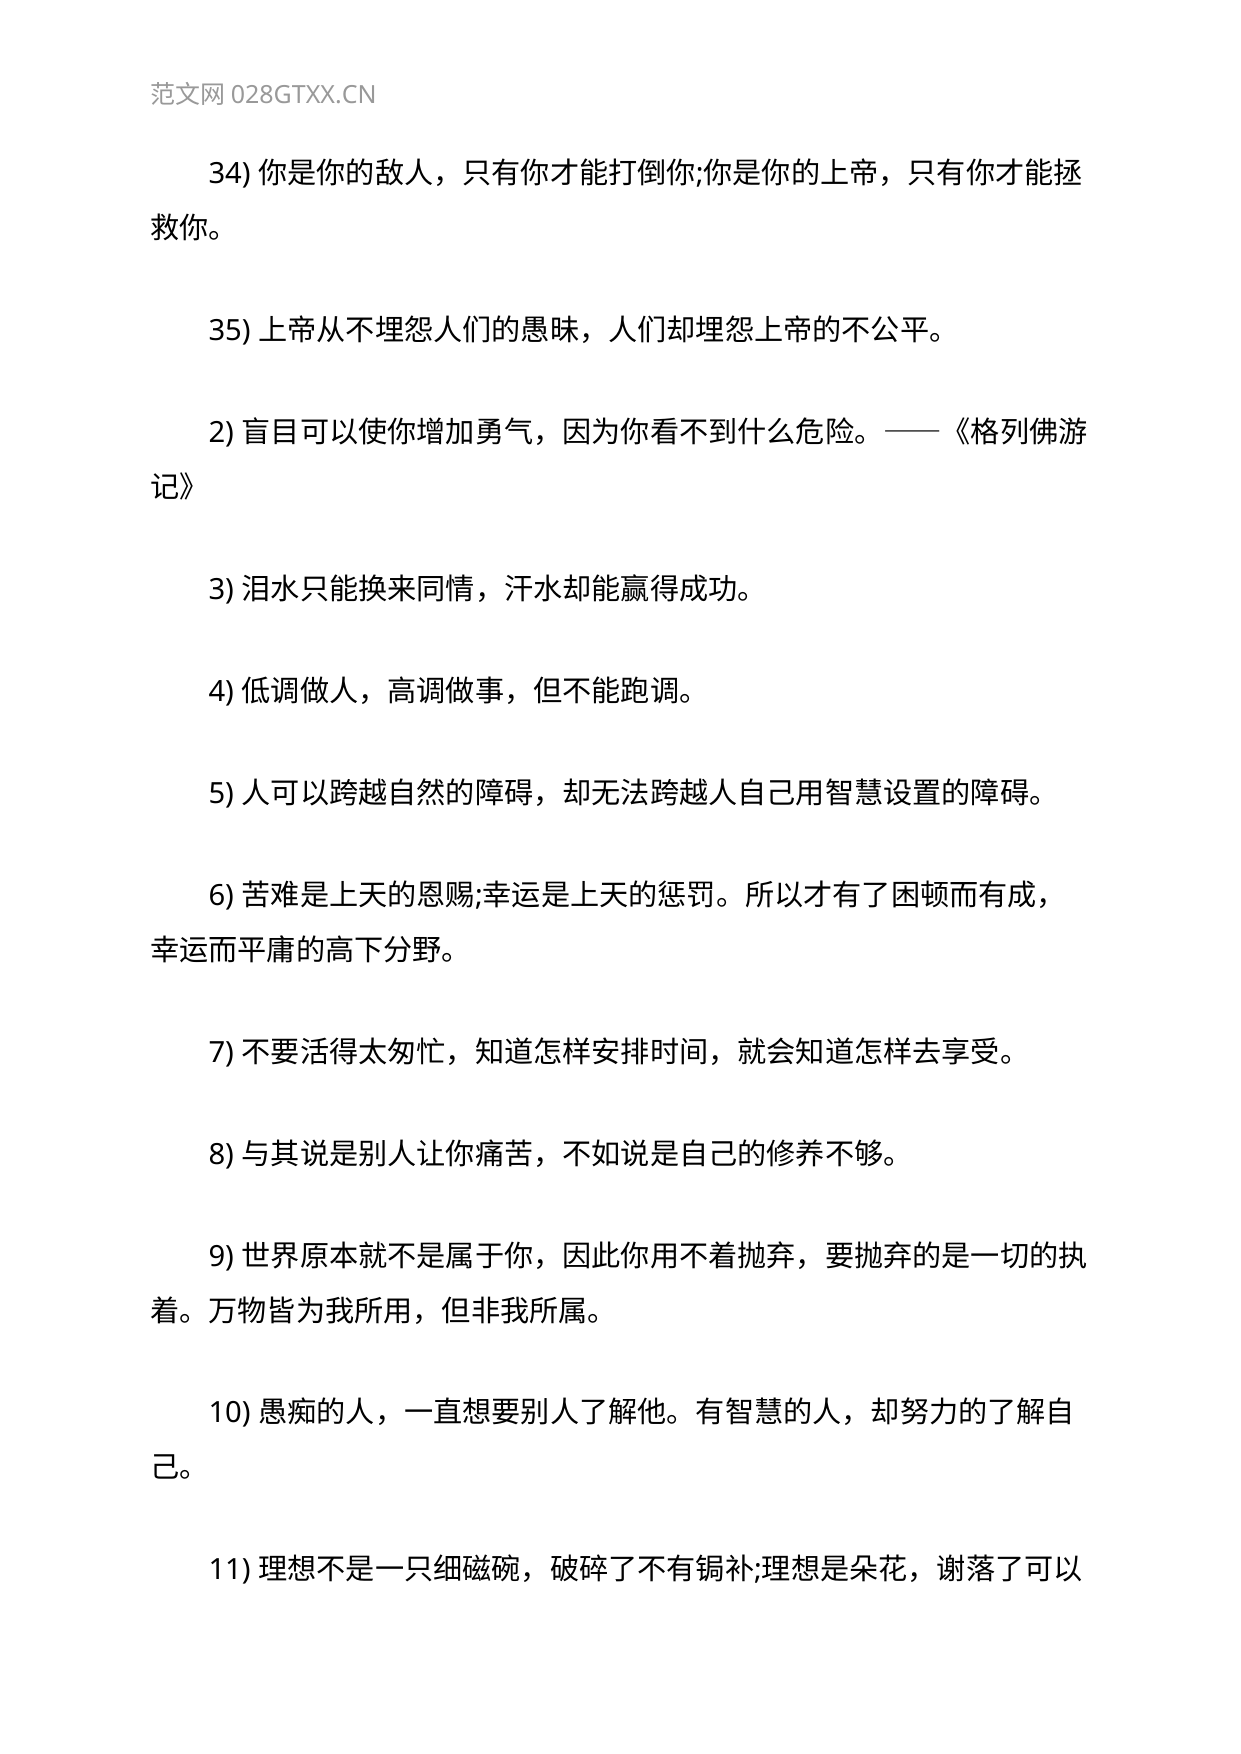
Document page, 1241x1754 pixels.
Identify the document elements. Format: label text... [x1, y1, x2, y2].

text 3) 泪水只能换来同情，汗水却能赢得成功。 [150, 566, 1090, 608]
text 7) 不要活得太匆忙，知道怎样安排时间，就会知道怎样去享受。 [150, 1028, 1090, 1071]
text 35) 上帝从不埋怨人们的愚昧，人们却埋怨上帝的不公平。 [150, 307, 1090, 349]
text 5) 人可以跨越自然的障碍，却无法跨越人自己用智慧设置的障碍。 [150, 769, 1090, 812]
text 10) 愚痴的人，一直想要别人了解他。有智慧的人，却努力的了解自己。 [150, 1389, 1090, 1486]
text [150, 1546, 1090, 1588]
text 34) 你是你的敌人，只有你才能打倒你;你是你的上帝，只有你才能拯救你。 [150, 150, 1090, 247]
text 8) 与其说是别人让你痛苦，不如说是自己的修养不够。 [150, 1130, 1090, 1173]
text 4) 低调做人，高调做事，但不能跑调。 [150, 667, 1090, 710]
text 6) 苦难是上天的恩赐;幸运是上天的惩罚。所以才有了困顿而有成，幸运而平庸的高下分野。 [150, 871, 1090, 969]
text 9) 世界原本就不是属于你，因此你用不着抛弃，要抛弃的是一切的执着。万物皆为我所用，但非我所属。 [150, 1232, 1090, 1329]
text 2) 盲目可以使你增加勇气，因为你看不到什么危险。——《格列佛游记》 [150, 409, 1090, 506]
